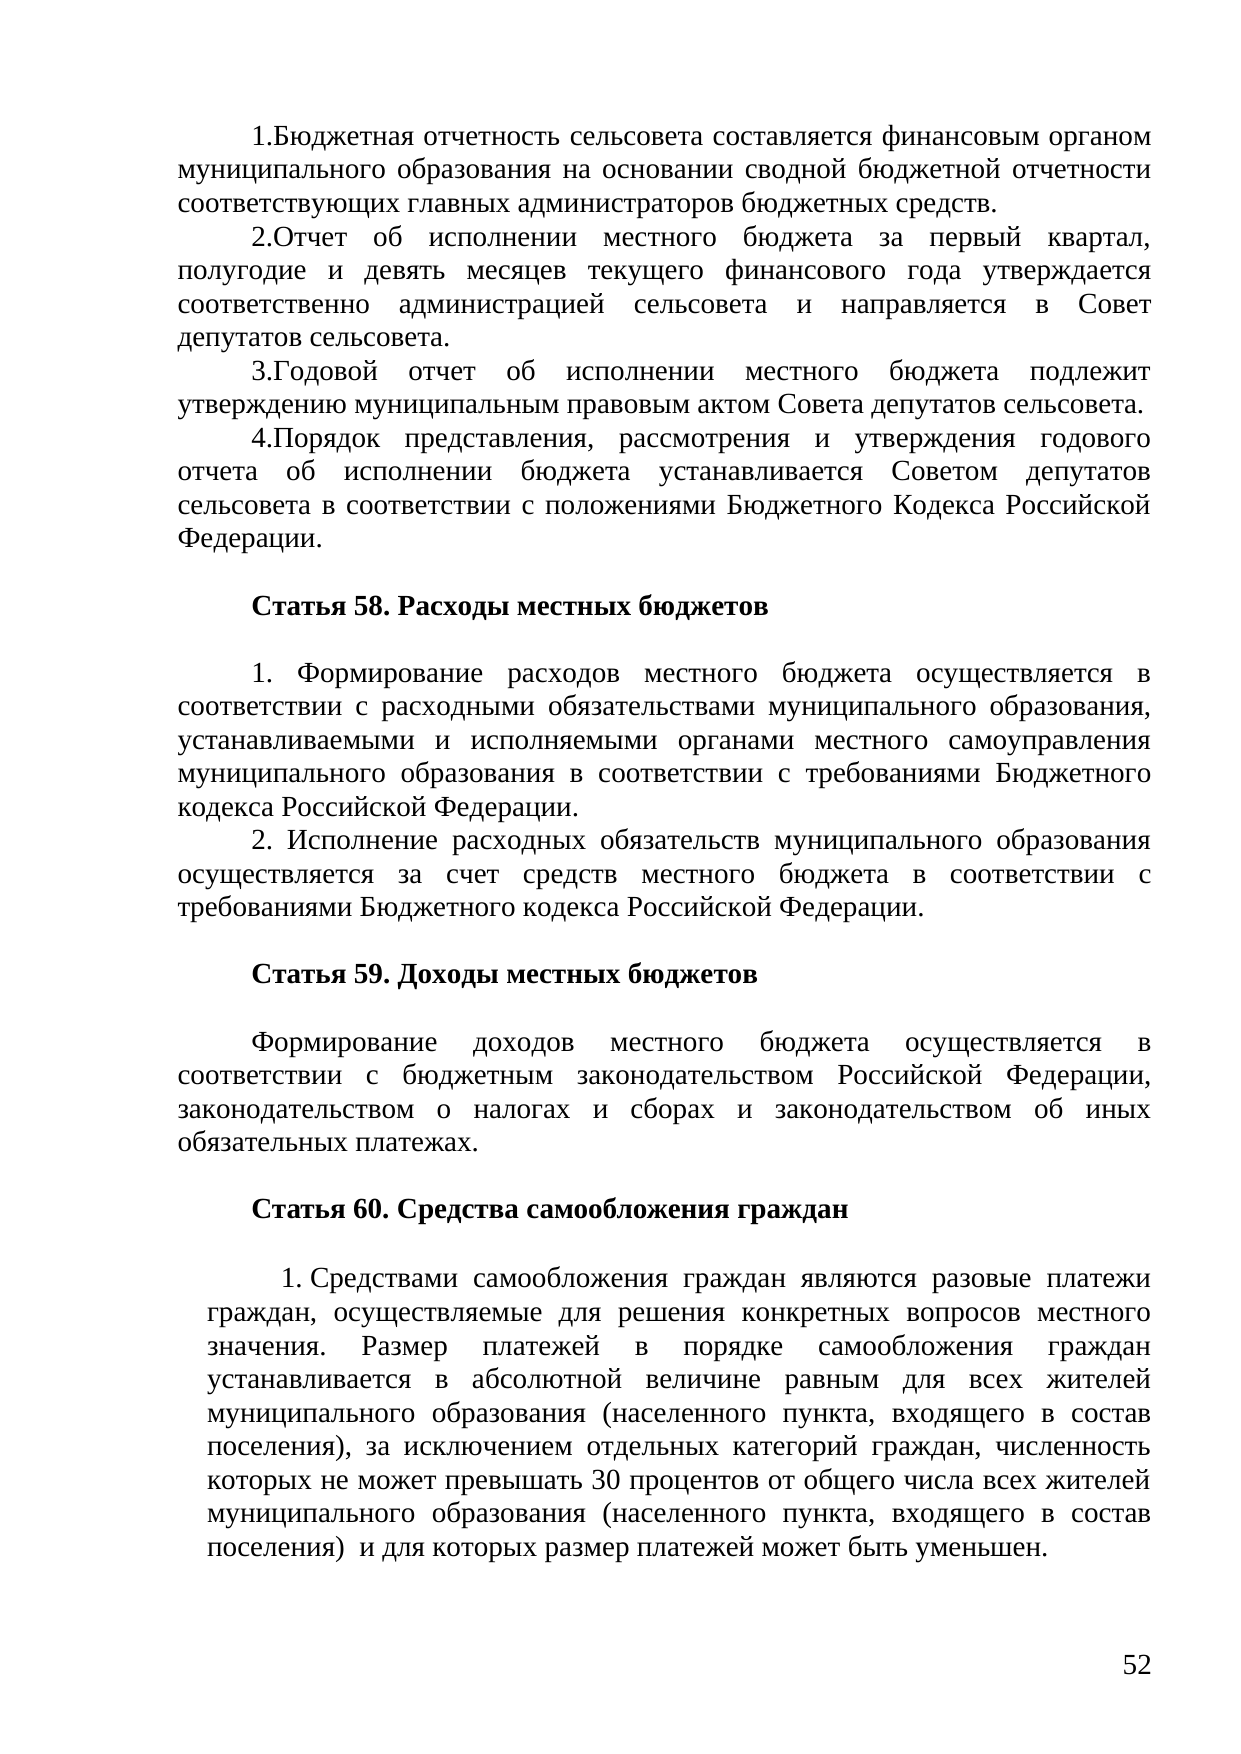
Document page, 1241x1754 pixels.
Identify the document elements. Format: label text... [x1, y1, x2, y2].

text Формирование доходов местного бюджета осуществляется в соответствии с бюджетным законодательством Российской Федерации, законодательством о налогах и сборах и законодательством об иных обязательных платежах. [177, 1024, 1152, 1158]
text Статья 58. Расходы местных бюджетов [177, 588, 1152, 621]
text 3.Годовой отчет об исполнении местного бюджета подлежит утверждению муниципальным правовым актом Совета депутатов сельсовета. [177, 353, 1152, 420]
text 2. Исполнение расходных обязательств муниципального образования осуществляется за счет средств местного бюджета в соответствии с требованиями Бюджетного кодекса Российской Федерации. [177, 822, 1152, 923]
text 2.Отчет об исполнении местного бюджета за первый квартал, полугодие и девять месяцев текущего финансового года утверждается соответственно администрацией сельсовета и направляется в Совет депутатов сельсовета. [177, 219, 1152, 353]
text Статья 59. Доходы местных бюджетов [177, 957, 1152, 990]
text 4.Порядок представления, рассмотрения и утверждения годового отчета об исполнении бюджета устанавливается Советом депутатов сельсовета в соответствии с положениями Бюджетного Кодекса Российской Федерации. [177, 420, 1152, 554]
text Статья 60. Средства самообложения граждан [177, 1191, 1152, 1225]
text 1. Средствами самообложения граждан являются разовые платежи граждан, осуществляемые для решения конкретных вопросов местного значения. Размер платежей в порядке самообложения граждан устанавливается в абсолютной величине равным для всех жителей муниципального образования (населенного пункта, входящего в состав поселения), за исключением отдельных категорий граждан, численность которых не может превышать 30 процентов от общего числа всех жителей муниципального образования (населенного пункта, входящего в состав поселения) и для которых размер платежей может быть уменьшен. [207, 1261, 1152, 1562]
text 1.Бюджетная отчетность сельсовета составляется финансовым органом муниципального образования на основании сводной бюджетной отчетности соответствующих главных администраторов бюджетных средств. [177, 118, 1152, 219]
text 1. Формирование расходов местного бюджета осуществляется в соответствии с расходными обязательствами муниципального образования, устанавливаемыми и исполняемыми органами местного самоуправления муниципального образования в соответствии с требованиями Бюджетного кодекса Российской Федерации. [177, 655, 1152, 822]
